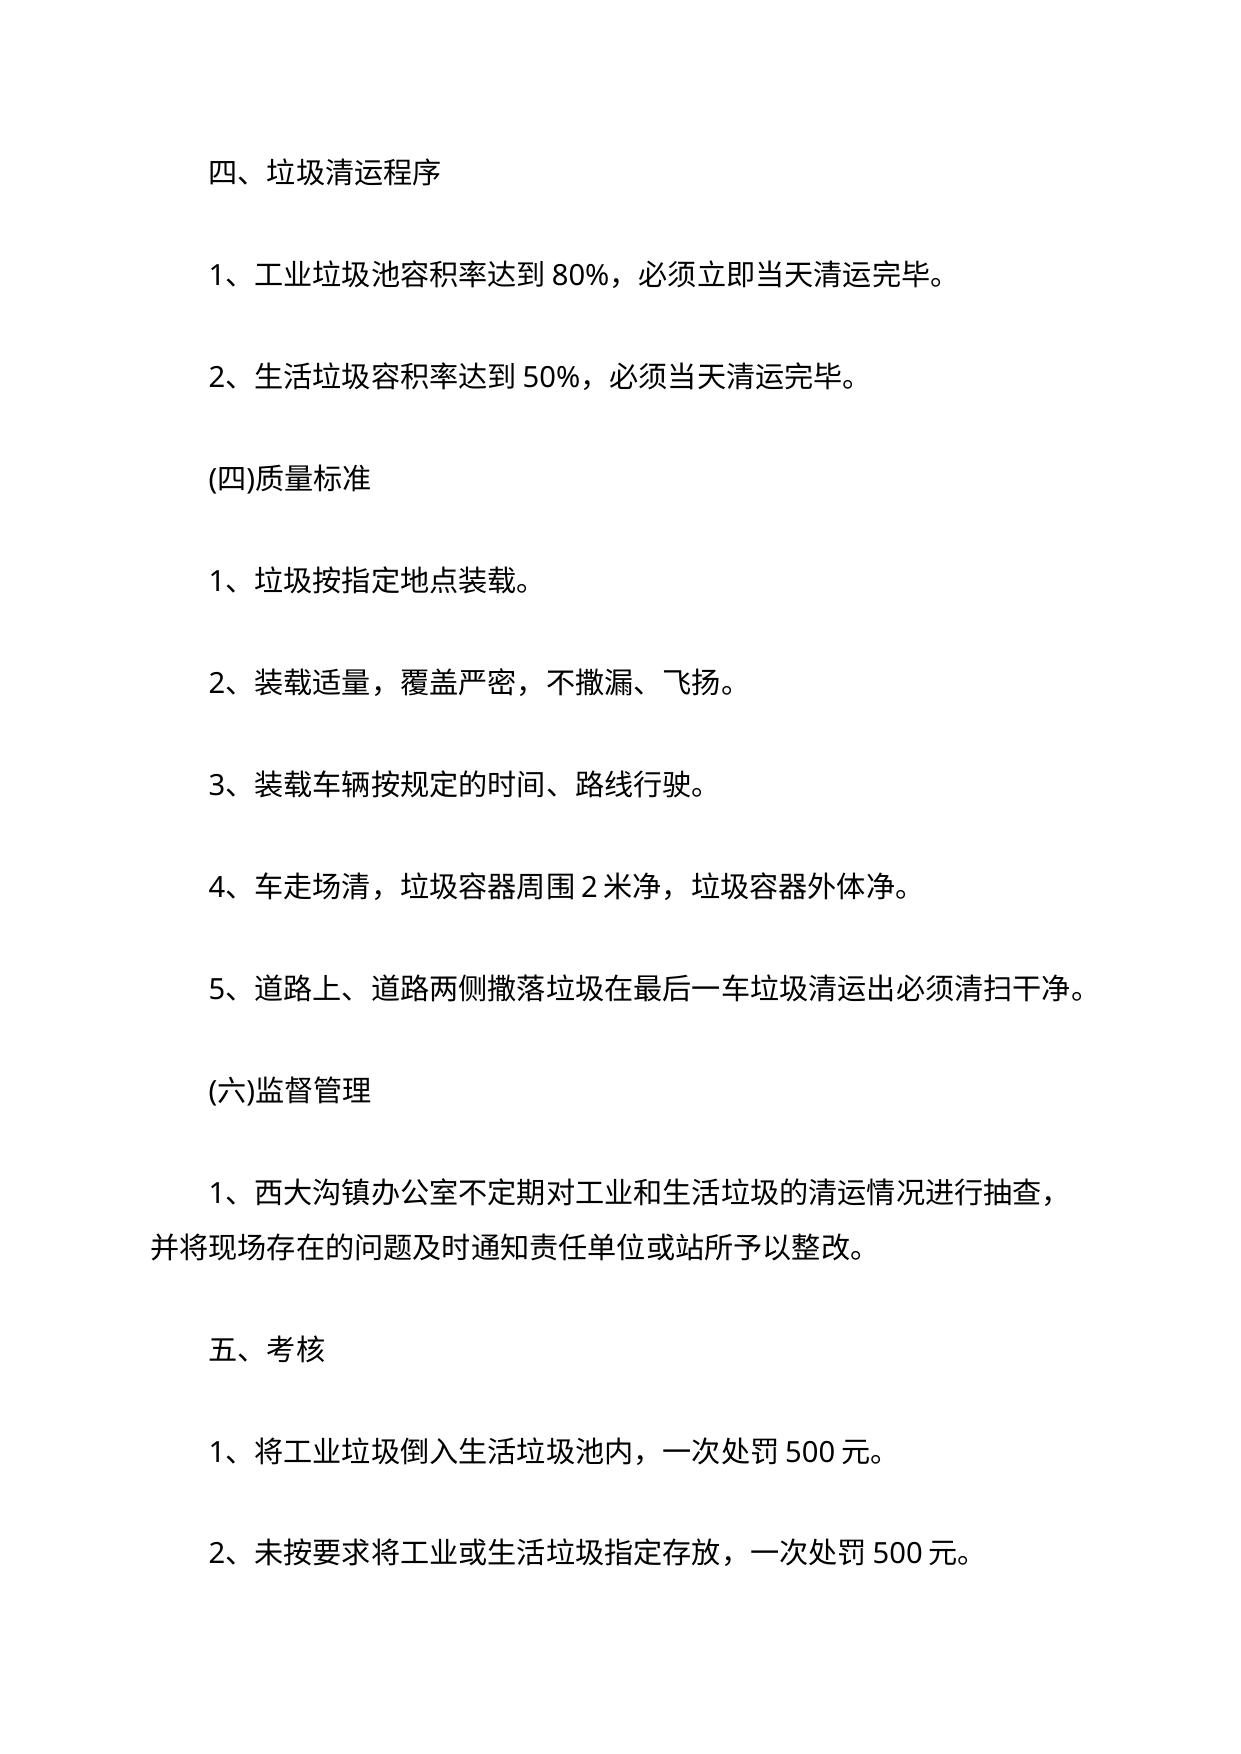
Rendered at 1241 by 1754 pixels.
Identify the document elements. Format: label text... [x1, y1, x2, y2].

text 1、工业垃圾池容积率达到80%，必须立即当天清运完毕。 [150, 252, 1090, 294]
text (四)质量标准 [150, 456, 1090, 498]
text 4、车走场清，垃圾容器周围2米净，垃圾容器外体净。 [150, 864, 1090, 906]
text 5、道路上、道路两侧撒落垃圾在最后一车垃圾清运出必须清扫干净。 [150, 966, 1090, 1008]
text 四、垃圾清运程序 [150, 150, 1090, 192]
text 五、考核 [150, 1326, 1090, 1369]
text (六)监督管理 [150, 1068, 1090, 1110]
text 1、垃圾按指定地点装载。 [150, 558, 1090, 600]
text 3、装载车辆按规定的时间、路线行驶。 [150, 762, 1090, 804]
text 2、装载适量，覆盖严密，不撒漏、飞扬。 [150, 660, 1090, 702]
text 2、未按要求将工业或生活垃圾指定存放，一次处罚500元。 [150, 1530, 1090, 1572]
text 1、将工业垃圾倒入生活垃圾池内，一次处罚500元。 [150, 1428, 1090, 1471]
text 2、生活垃圾容积率达到50%，必须当天清运完毕。 [150, 354, 1090, 396]
text 1、西大沟镇办公室不定期对工业和生活垃圾的清运情况进行抽查，并将现场存在的问题及时通知责任单位或站所予以整改。 [150, 1169, 1090, 1267]
